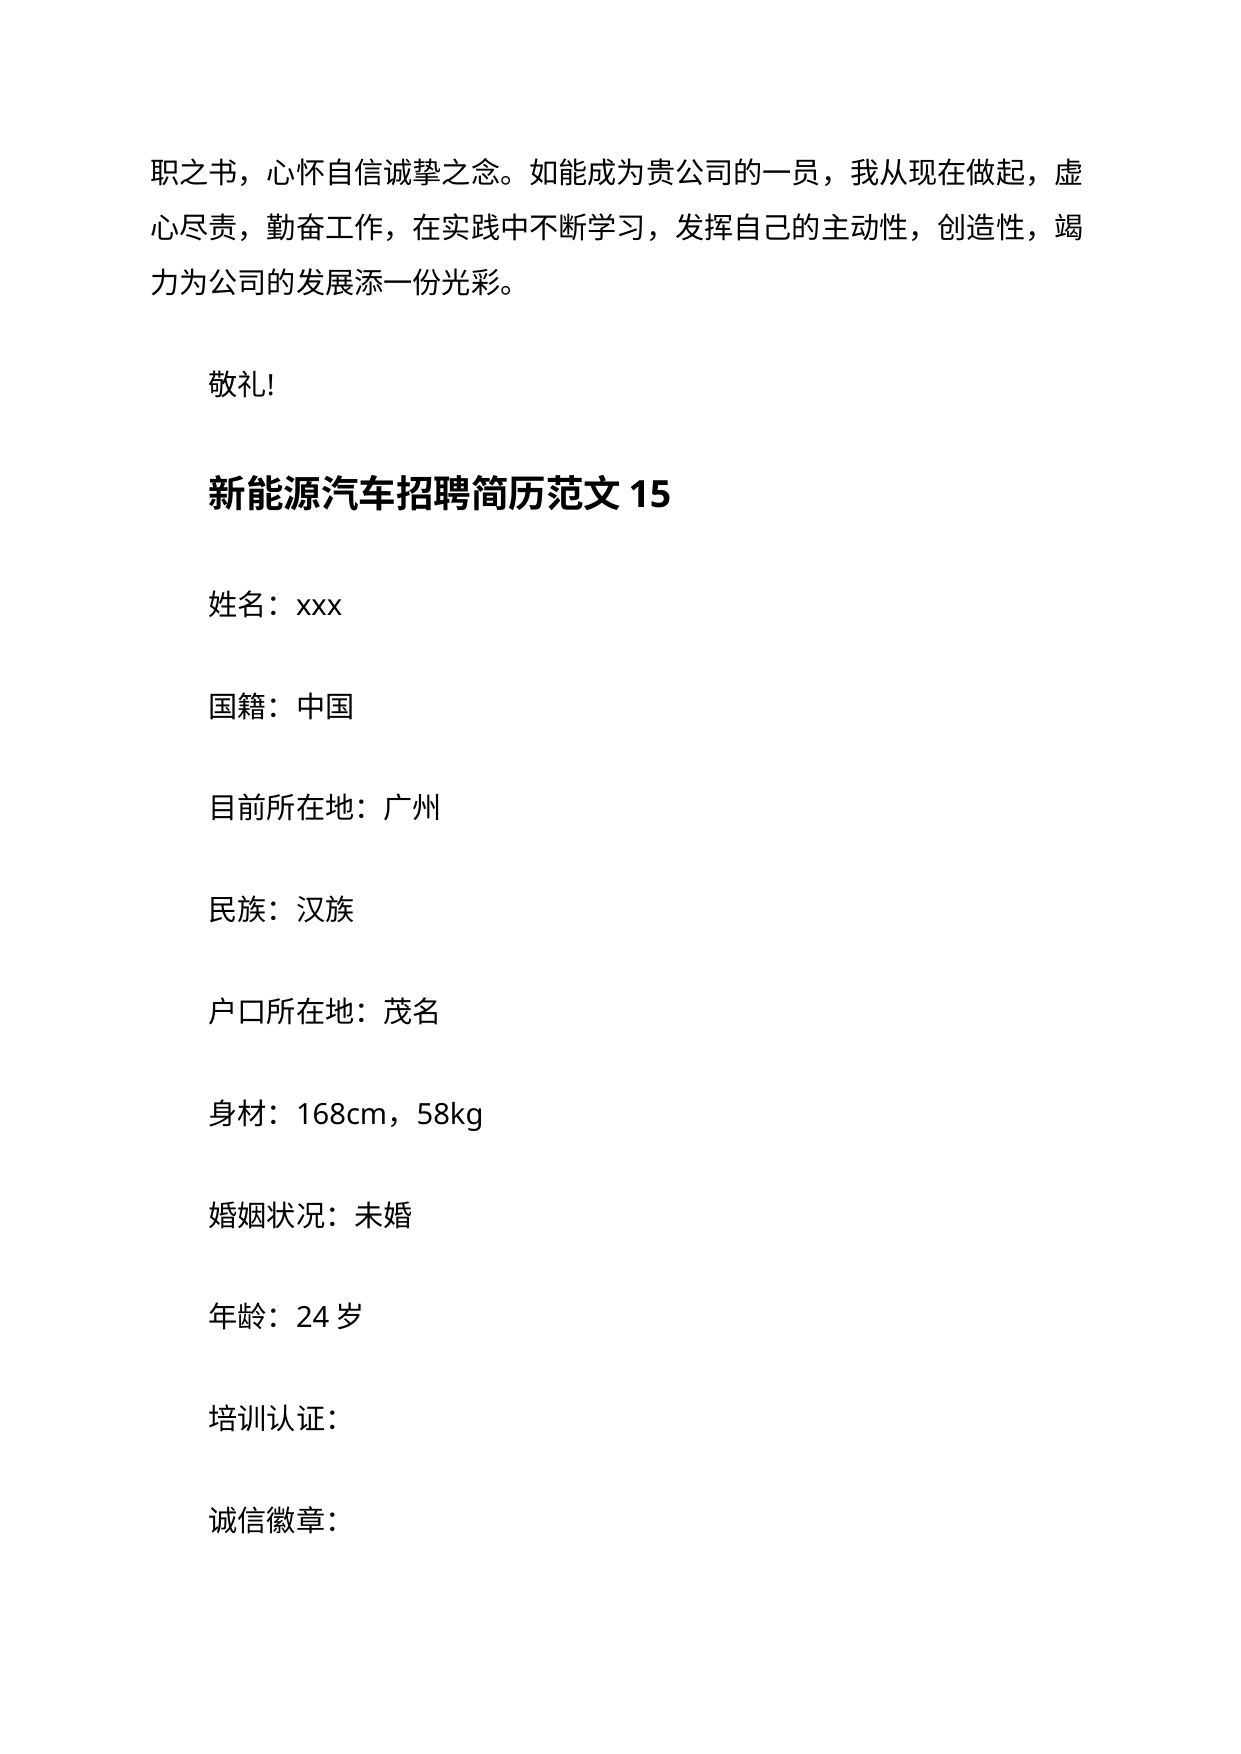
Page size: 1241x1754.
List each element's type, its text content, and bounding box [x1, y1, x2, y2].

text 敬礼! [150, 362, 1090, 404]
text 身材：168cm，58kg [150, 1090, 1090, 1133]
text 民族：汉族 [150, 887, 1090, 929]
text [150, 150, 1090, 302]
text 诚信徽章： [150, 1498, 1090, 1540]
text 年龄：24岁 [150, 1294, 1090, 1336]
text 户口所在地：茂名 [150, 988, 1090, 1031]
text 新能源汽车招聘简历范文15 [150, 463, 1090, 518]
text 姓名：xxx [150, 581, 1090, 623]
text 国籍：中国 [150, 683, 1090, 725]
text 婚姻状况：未婚 [150, 1192, 1090, 1234]
text 目前所在地：广州 [150, 785, 1090, 827]
text 培训认证： [150, 1396, 1090, 1438]
